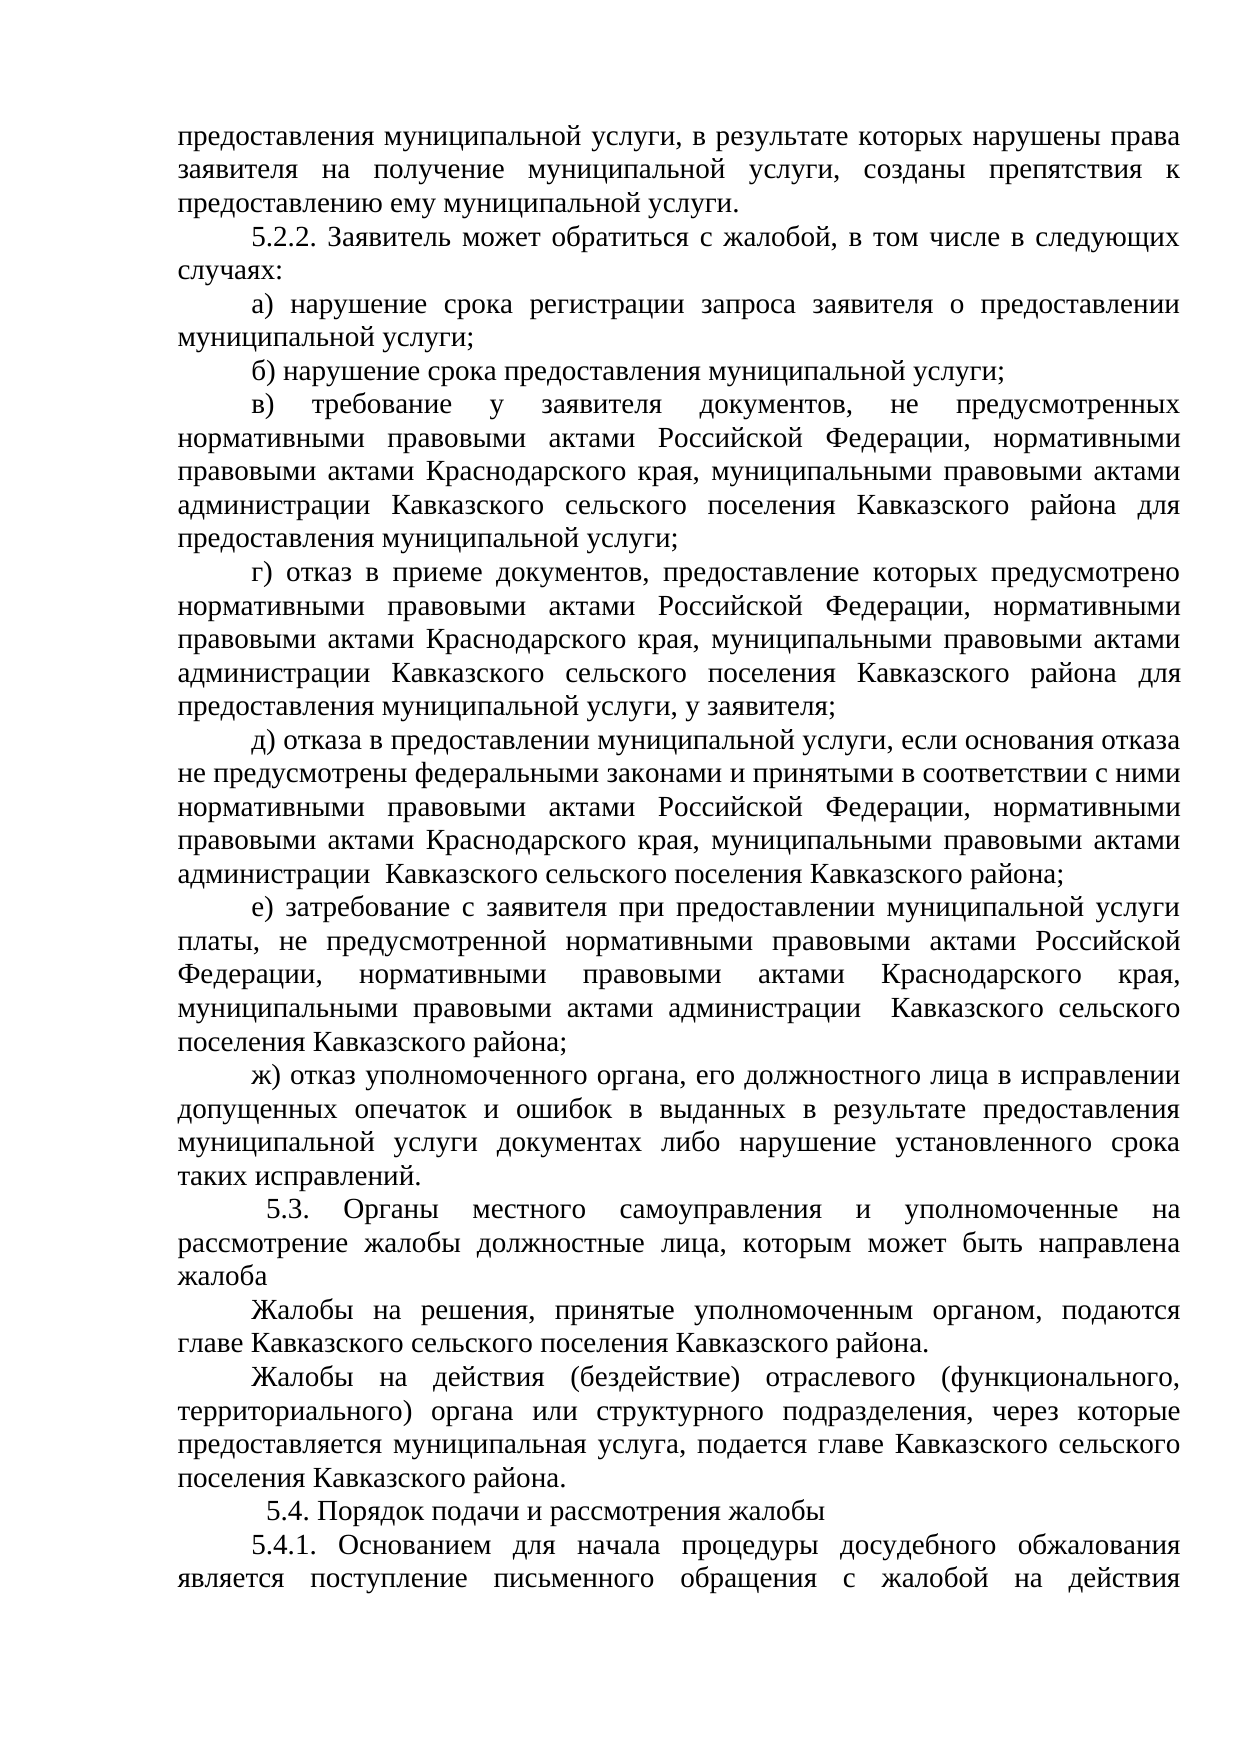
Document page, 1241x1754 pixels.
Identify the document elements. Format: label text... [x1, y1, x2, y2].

text ж) отказ уполномоченного органа, его должностного лица в исправлении допущенных опечаток и ошибок в выданных в результате предоставления муниципальной услуги документах либо нарушение установленного срока таких исправлений. [177, 1057, 1181, 1191]
text Жалобы на решения, принятые уполномоченным органом, подаются главе Кавказского сельского поселения Кавказского района. [177, 1292, 1181, 1359]
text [177, 1527, 1181, 1594]
text 5.4. Порядок подачи и рассмотрения жалобы [177, 1493, 1181, 1527]
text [177, 118, 1181, 219]
text Жалобы на действия (бездействие) отраслевого (функционального, территориального) органа или структурного подразделения, через которые предоставляется муниципальная услуга, подается главе Кавказского сельского поселения Кавказского района. [177, 1359, 1181, 1493]
text в) требование у заявителя документов, не предусмотренных нормативными правовыми актами Российской Федерации, нормативными правовыми актами Краснодарского края, муниципальными правовыми актами администрации Кавказского сельского поселения Кавказского района для предоставления муниципальной услуги; [177, 386, 1181, 554]
text а) нарушение срока регистрации запроса заявителя о предоставлении муниципальной услуги; [177, 286, 1181, 353]
text г) отказ в приеме документов, предоставление которых предусмотрено нормативными правовыми актами Российской Федерации, нормативными правовыми актами Краснодарского края, муниципальными правовыми актами администрации Кавказского сельского поселения Кавказского района для предоставления муниципальной услуги, у заявителя; [177, 554, 1181, 722]
text б) нарушение срока предоставления муниципальной услуги; [177, 353, 1181, 386]
text д) отказа в предоставлении муниципальной услуги, если основания отказа не предусмотрены федеральными законами и принятыми в соответствии с ними нормативными правовыми актами Российской Федерации, нормативными правовыми актами Краснодарского края, муниципальными правовыми актами администрации Кавказского сельского поселения Кавказского района; [177, 722, 1181, 889]
text 5.2.2. Заявитель может обратиться с жалобой, в том числе в следующих случаях: [177, 219, 1181, 286]
text е) затребование с заявителя при предоставлении муниципальной услуги платы, не предусмотренной нормативными правовыми актами Российской Федерации, нормативными правовыми актами Краснодарского края, муниципальными правовыми актами администрации Кавказского сельского поселения Кавказского района; [177, 889, 1181, 1057]
text 5.3. Органы местного самоуправления и уполномоченные на рассмотрение жалобы должностные лица, которым может быть направлена жалоба [177, 1191, 1181, 1292]
